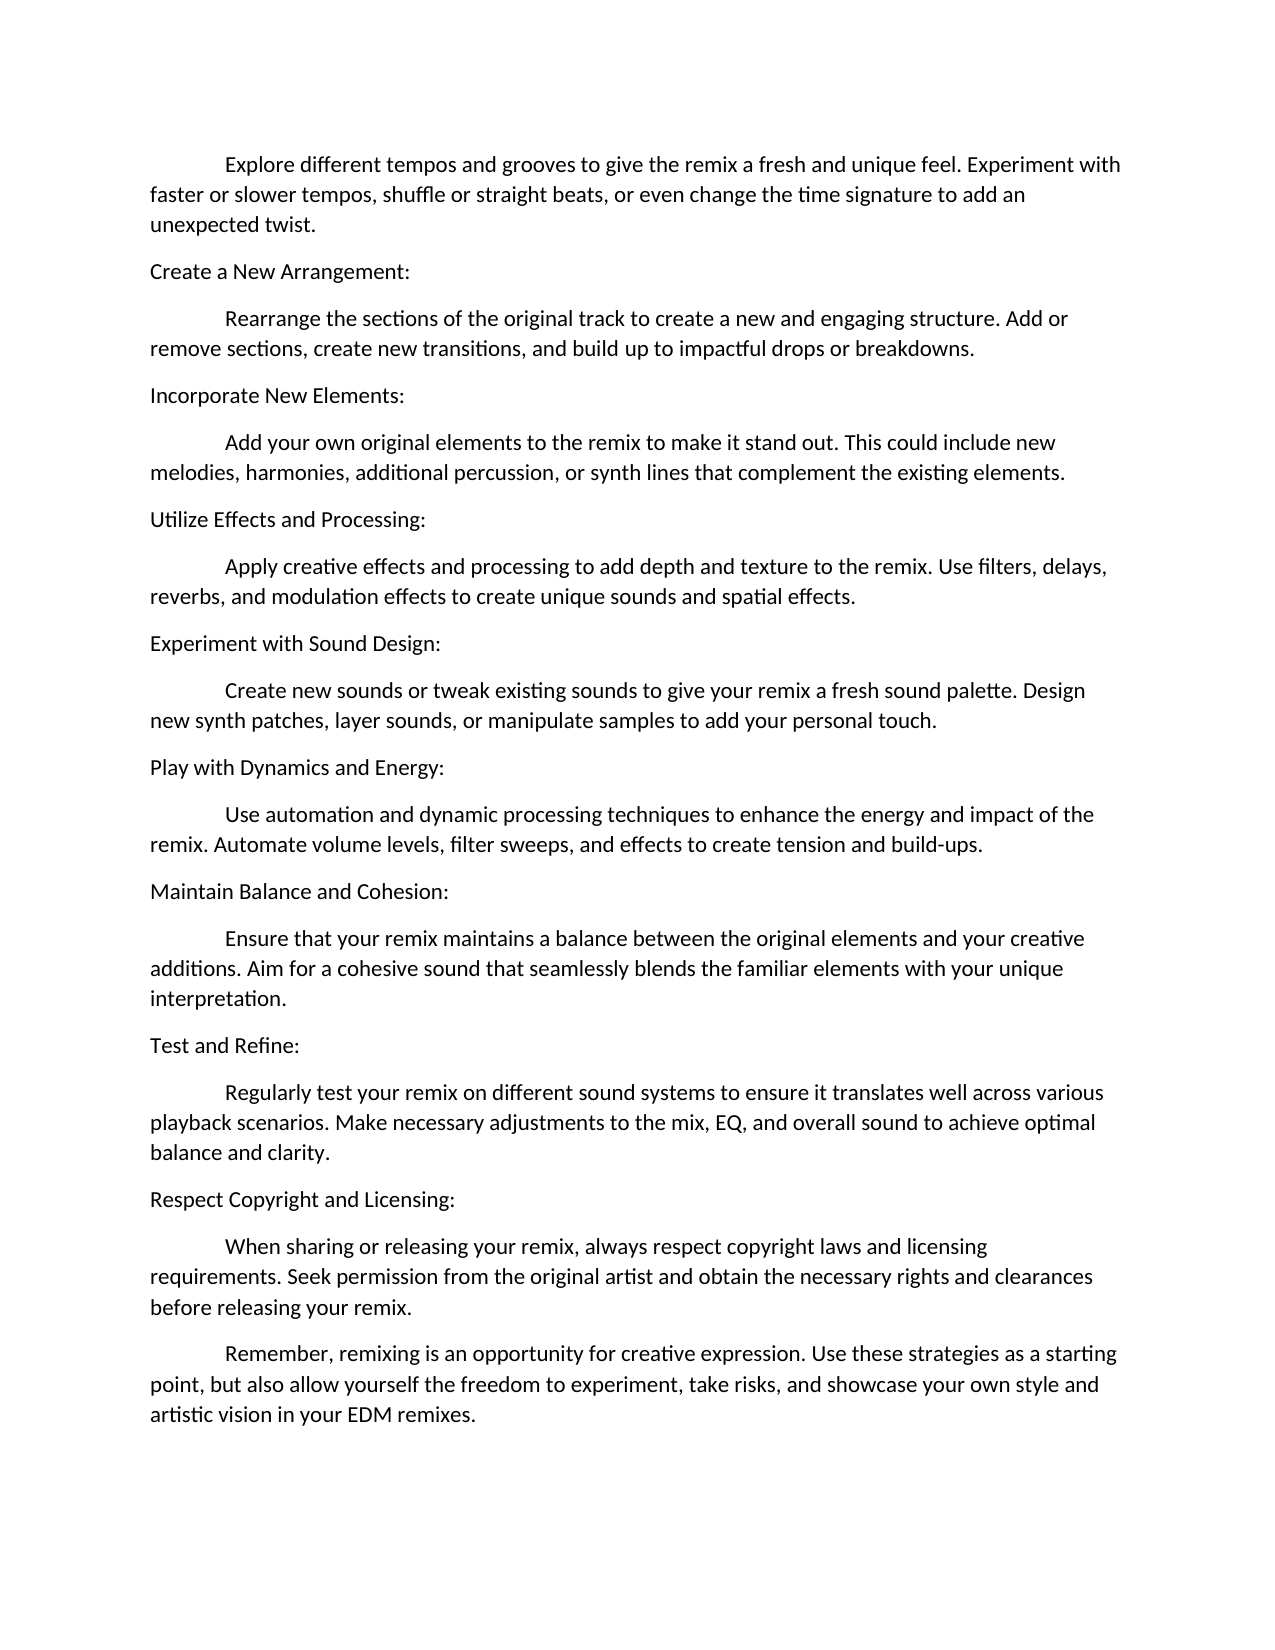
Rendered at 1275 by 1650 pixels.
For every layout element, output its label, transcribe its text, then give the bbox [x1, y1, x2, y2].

text Experiment with Sound Design: [150, 629, 1125, 657]
text Respect Copyright and Licensing: [150, 1185, 1125, 1213]
text Play with Dynamics and Energy: [150, 753, 1125, 781]
text Ensure that your remix maintains a balance between the original elements and your creative additions. Aim for a cohesive sound that seamlessly blends the familiar elements with your unique interpretation. [150, 924, 1125, 1012]
text Test and Refine: [150, 1031, 1125, 1059]
text Explore different tempos and grooves to give the remix a fresh and unique feel. Experiment with faster or slower tempos, shuffle or straight beats, or even change the time signature to add an unexpected twist. [150, 150, 1125, 238]
text Remember, remixing is an opportunity for creative expression. Use these strategies as a starting point, but also allow yourself the freedom to experiment, take risks, and showcase your own style and artistic vision in your EDM remixes. [150, 1339, 1125, 1428]
text Create a New Arrangement: [150, 257, 1125, 285]
text Create new sounds or tweak existing sounds to give your remix a fresh sound palette. Design new synth patches, layer sounds, or manipulate samples to add your personal touch. [150, 676, 1125, 734]
text Add your own original elements to the remix to make it stand out. This could include new melodies, harmonies, additional percussion, or synth lines that complement the existing elements. [150, 428, 1125, 486]
text Rearrange the sections of the original track to create a new and engaging structure. Add or remove sections, create new transitions, and build up to impactful drops or breakdowns. [150, 304, 1125, 362]
text Apply creative effects and processing to add depth and texture to the remix. Use filters, delays, reverbs, and modulation effects to create unique sounds and spatial effects. [150, 552, 1125, 610]
text Utilize Effects and Processing: [150, 505, 1125, 533]
text Regularly test your remix on different sound systems to ensure it translates well across various playback scenarios. Make necessary adjustments to the mix, EQ, and overall sound to achieve optimal balance and clarity. [150, 1078, 1125, 1167]
text Incorporate New Elements: [150, 381, 1125, 409]
text Use automation and dynamic processing techniques to enhance the energy and impact of the remix. Automate volume levels, filter sweeps, and effects to create tension and build-ups. [150, 800, 1125, 858]
text When sharing or releasing your remix, always respect copyright laws and licensing requirements. Seek permission from the original artist and obtain the necessary rights and clearances before releasing your remix. [150, 1232, 1125, 1321]
text Maintain Balance and Cohesion: [150, 877, 1125, 905]
